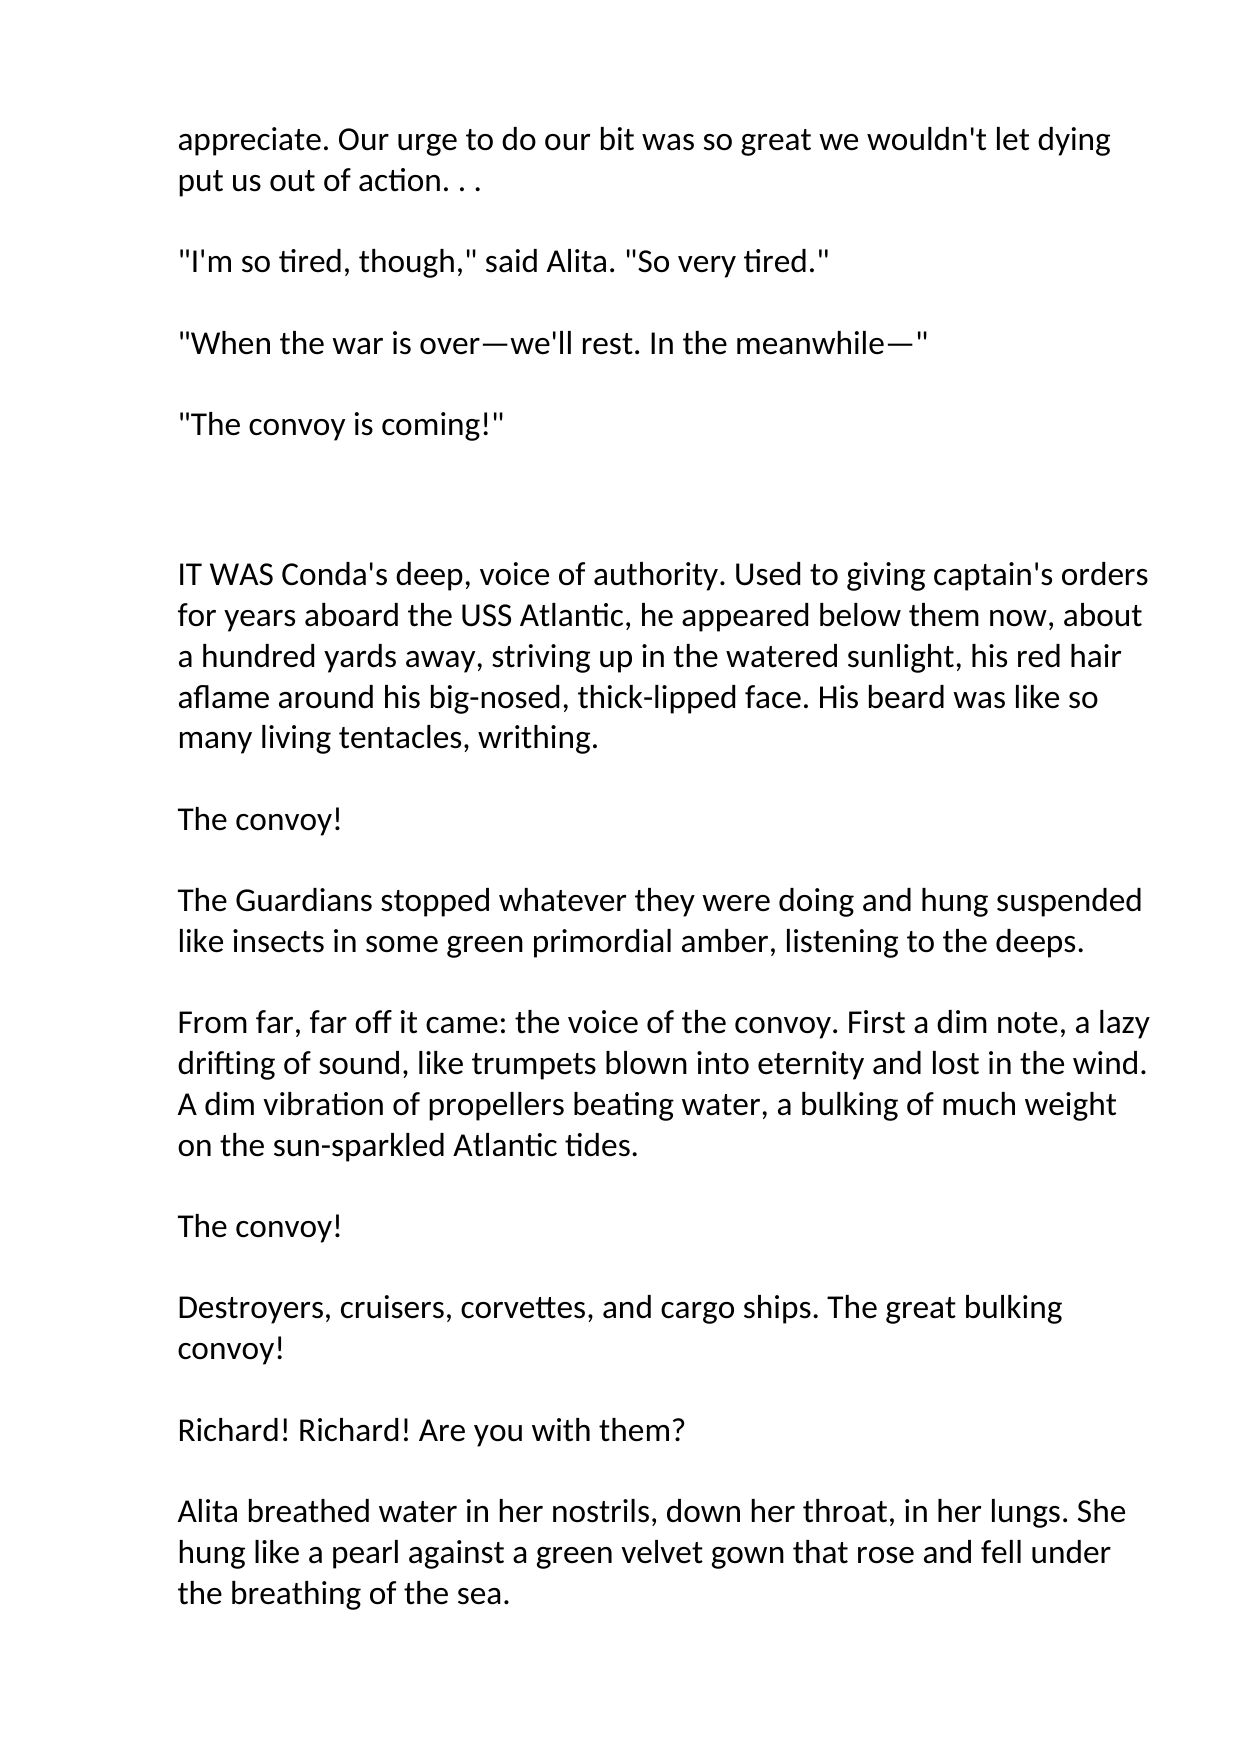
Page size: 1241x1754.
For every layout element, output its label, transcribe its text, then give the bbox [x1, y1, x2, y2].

text Alita breathed water in her nostrils, down her throat, in her lungs. She hung like a pearl against a green velvet gown that rose and fell under the breathing of the sea. [177, 1490, 1152, 1612]
text The convoy! [177, 798, 1152, 838]
text "The convoy is coming!" [177, 403, 1152, 444]
text Richard! Richard! Are you with them? [177, 1409, 1152, 1449]
text The Guardians stopped whatever they were doing and hung suspended like insects in some green primordial amber, listening to the deeps. [177, 879, 1152, 961]
text The convoy! [177, 1205, 1152, 1246]
text IT WAS Conda's deep, voice of authority. Used to giving captain's orders for years aboard the USS Atlantic, he appeared below them now, about a hundred yards away, striving up in the watered sunlight, his red hair aflame around his big-nosed, thick-lipped face. His beard was like so many living tentacles, writhing. [177, 553, 1152, 757]
text From far, far off it came: the voice of the convoy. First a dim note, a lazy drifting of sound, like trumpets blown into eternity and lost in the wind. A dim vibration of propellers beating water, a bulking of much weight on the sun-sparkled Atlantic tides. [177, 1001, 1152, 1164]
text "I'm so tired, though," said Alita. "So very tired." [177, 240, 1152, 281]
text "When the war is over—we'll rest. In the meanwhile—" [177, 322, 1152, 362]
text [177, 118, 1152, 199]
text Destroyers, cruisers, corvettes, and cargo ships. The great bulking convoy! [177, 1287, 1152, 1368]
